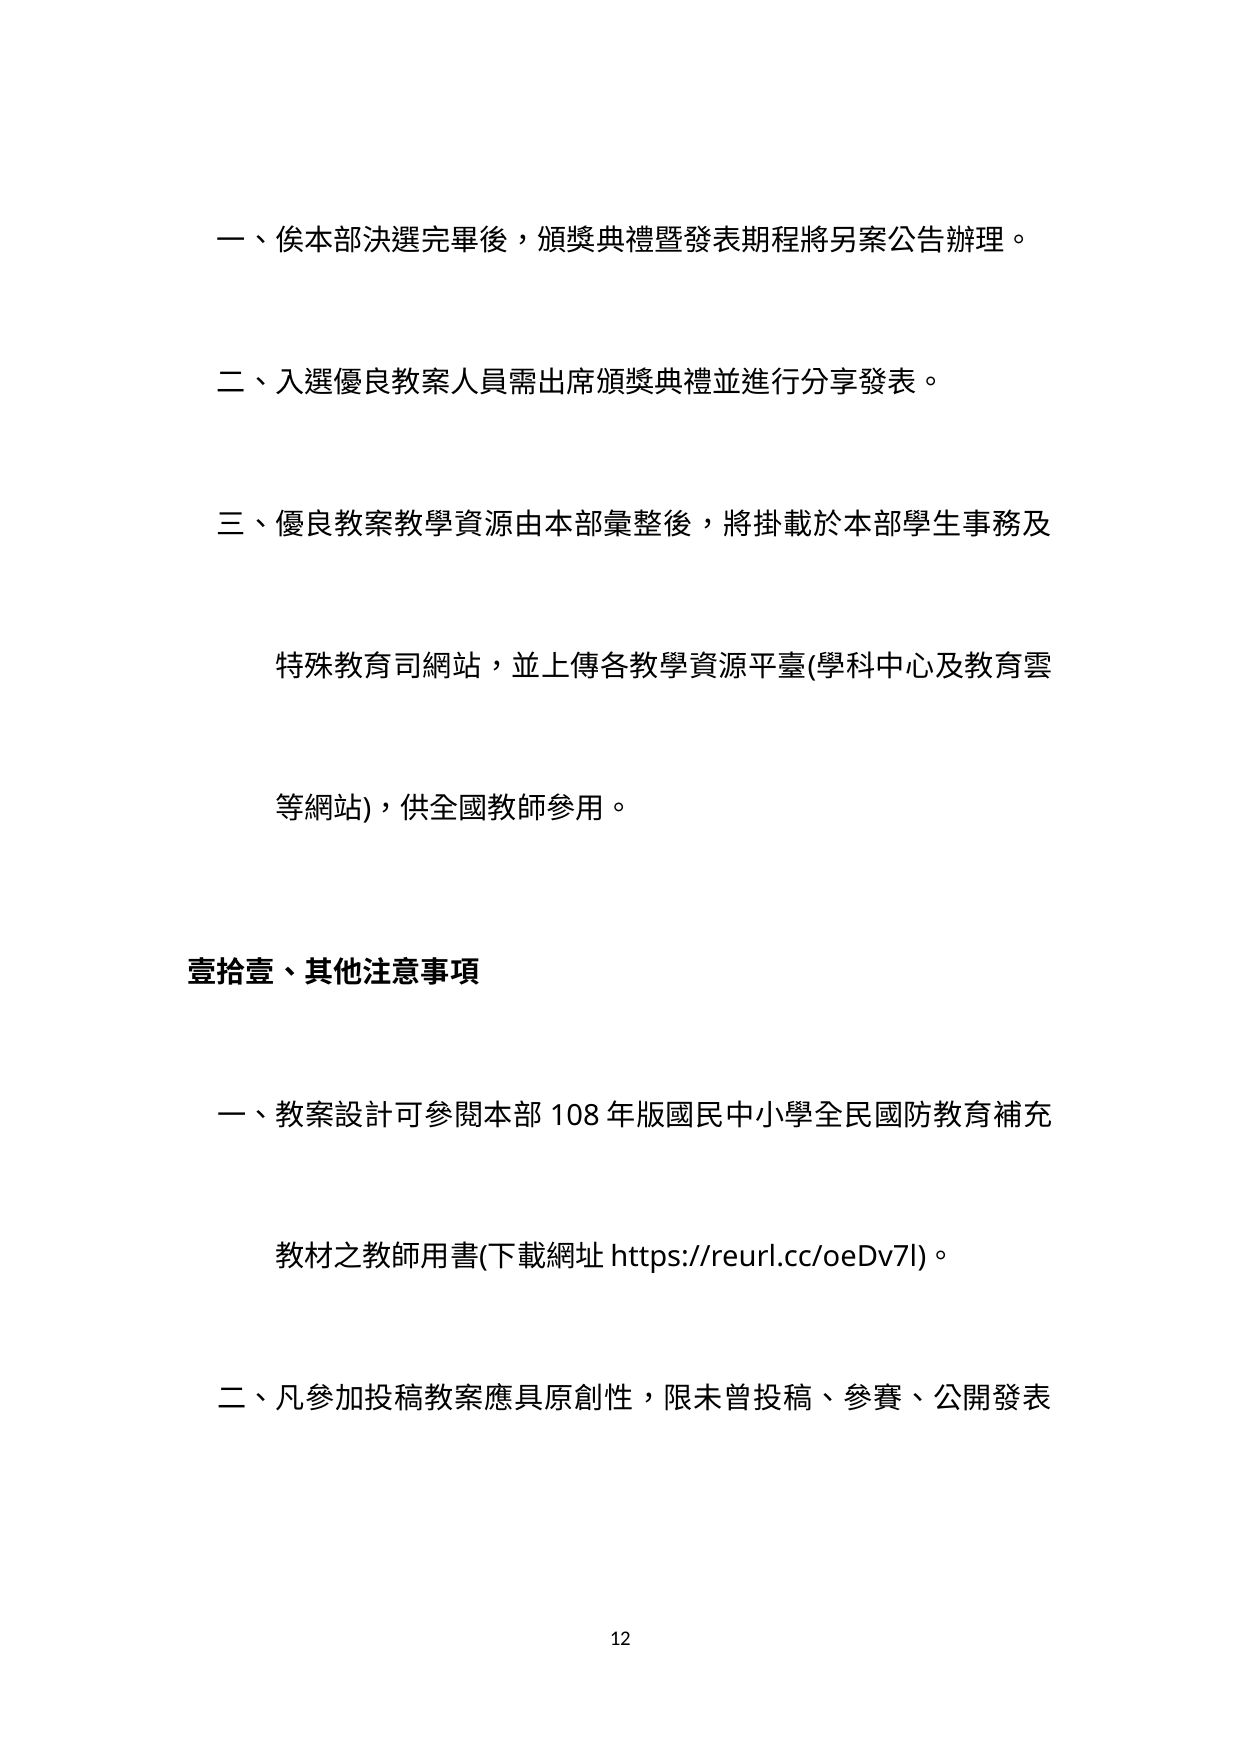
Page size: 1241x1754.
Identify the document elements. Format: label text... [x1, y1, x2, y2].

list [217, 1325, 1053, 1467]
list 優良教案教學資源由本部彙整後，將掛載於本部學生事務及特殊教育司網站，並上傳各教學資源平臺(學科中心及教育雲等網站)，供全國教師參用。 [217, 451, 1053, 877]
list 俟本部決選完畢後，頒獎典禮暨發表期程將另案公告辦理。 [217, 167, 1053, 309]
list 其他注意事項 [187, 899, 1053, 1041]
list 入選優良教案人員需出席頒獎典禮並進行分享發表。 [217, 309, 1053, 451]
list 教案設計可參閱本部108年版國民中小學全民國防教育補充教材之教師用書(下載網址https://reurl.cc/oeDv7l)。 [217, 1041, 1053, 1325]
